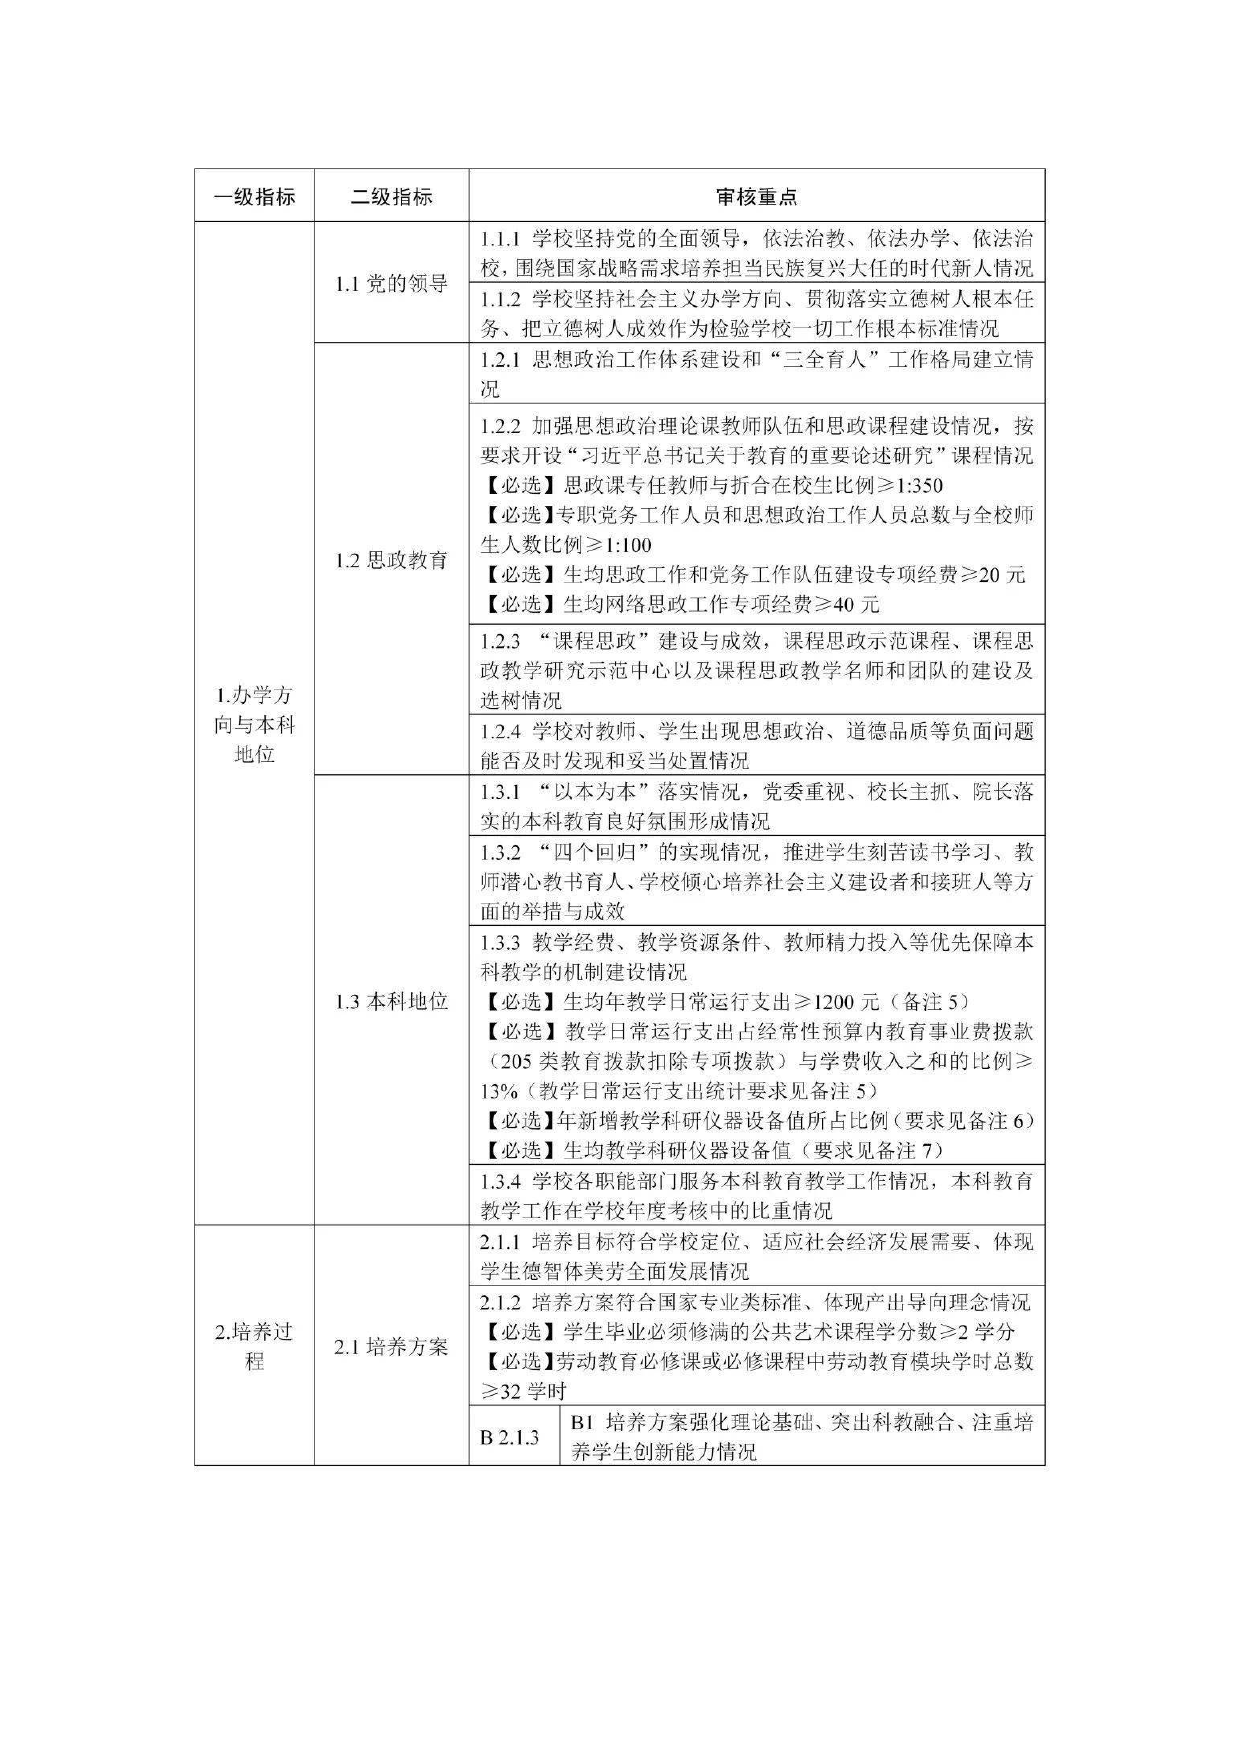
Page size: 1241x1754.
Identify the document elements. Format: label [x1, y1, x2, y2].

picture [187, 162, 1050, 1476]
